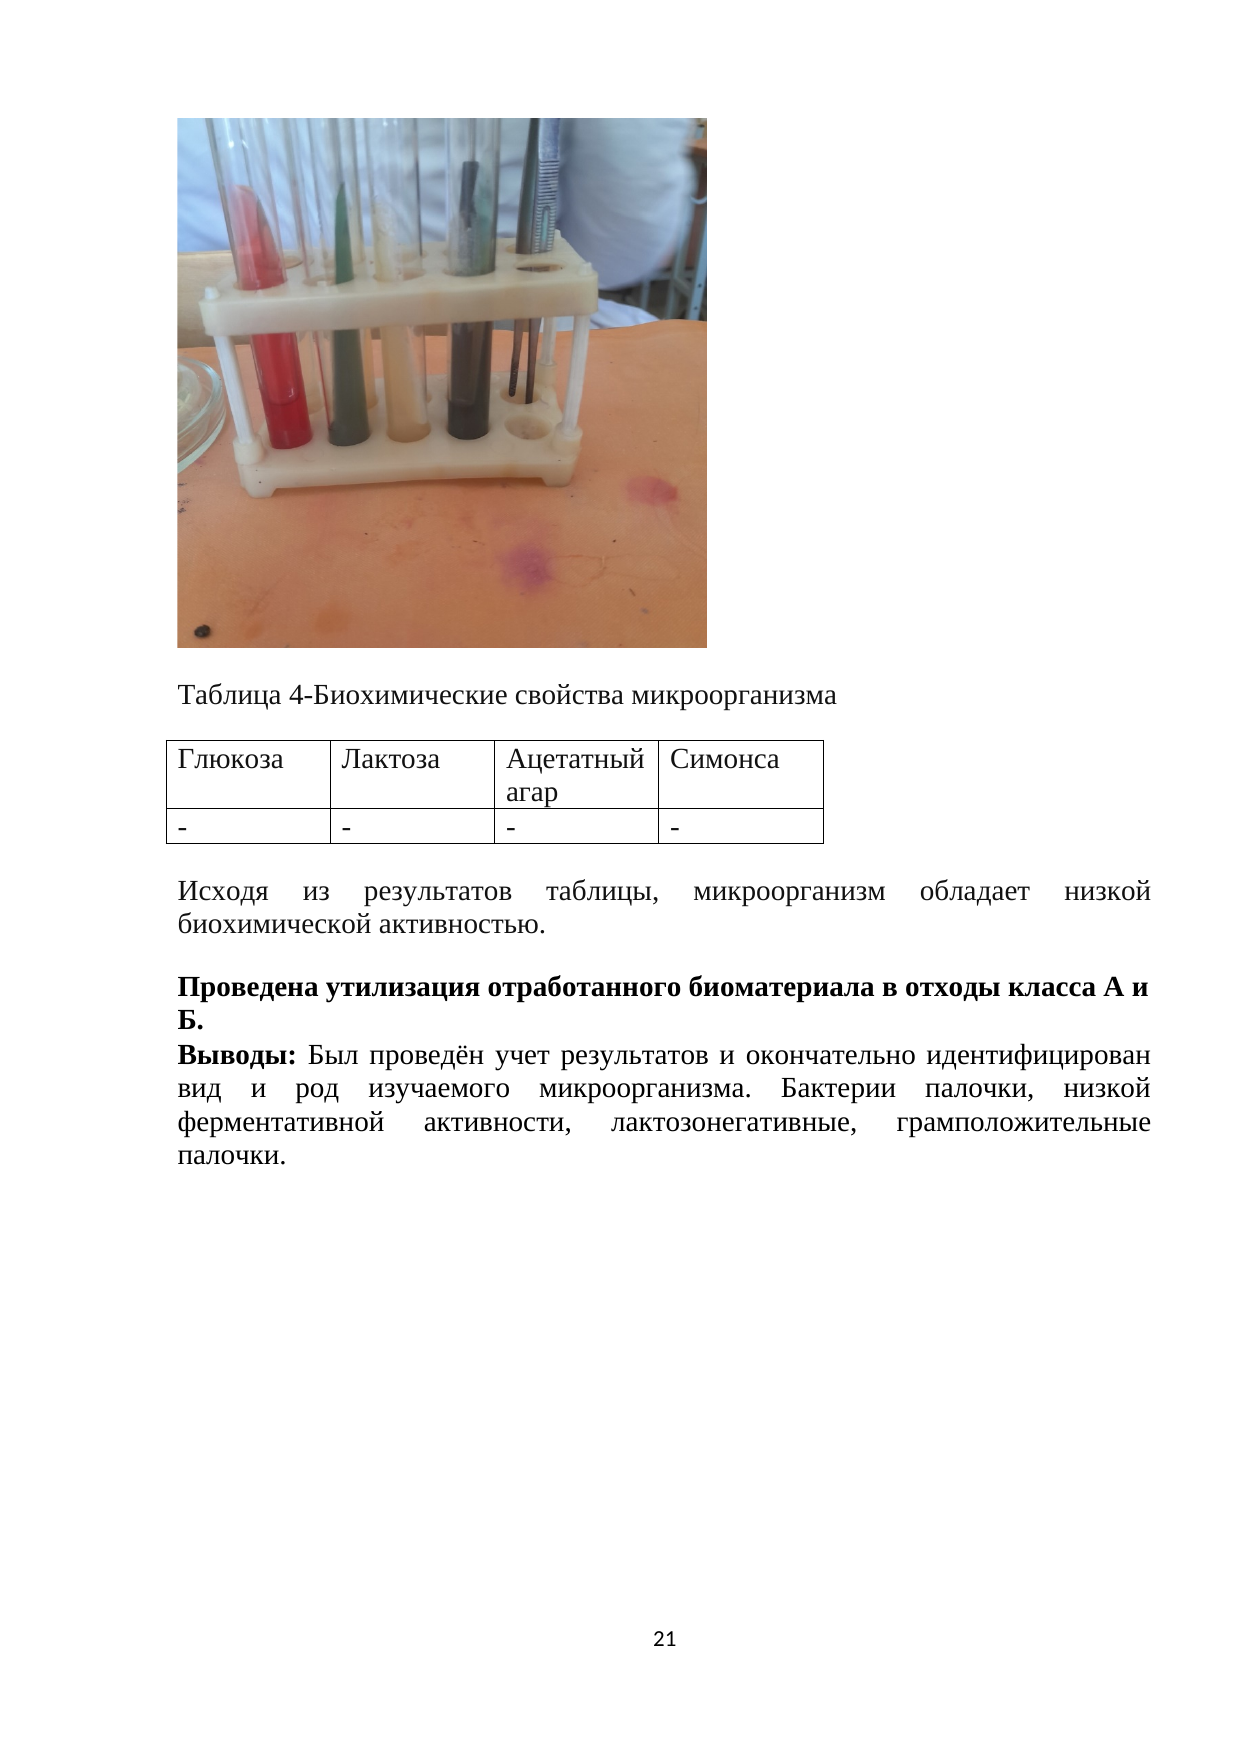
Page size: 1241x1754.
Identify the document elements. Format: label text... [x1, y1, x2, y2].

table_cell - [167, 809, 330, 842]
table_header Симонса [659, 741, 823, 808]
text Выводы: Был проведён учет результатов и окончательно идентифицирован вид и род изучаемого микроорганизма. Бактерии палочки, низкой ферментативной активности, лактозонегативные, грамположительные палочки. [177, 1037, 1152, 1171]
picture [177, 118, 707, 648]
table_header Глюкоза [167, 741, 330, 808]
table_header Лактоза [331, 741, 494, 808]
text Проведена утилизация отработанного биоматериала в отходы класса А и Б. [177, 969, 1152, 1036]
table_cell - [331, 809, 494, 842]
table_header Ацетатный агар [495, 741, 658, 808]
table_cell - [495, 809, 658, 842]
table_cell - [659, 809, 823, 842]
text Исходя из результатов таблицы, микроорганизм обладает низкой биохимической активностью. [177, 873, 1152, 940]
text Таблица 4-Биохимические свойства микроорганизма [177, 677, 1152, 711]
